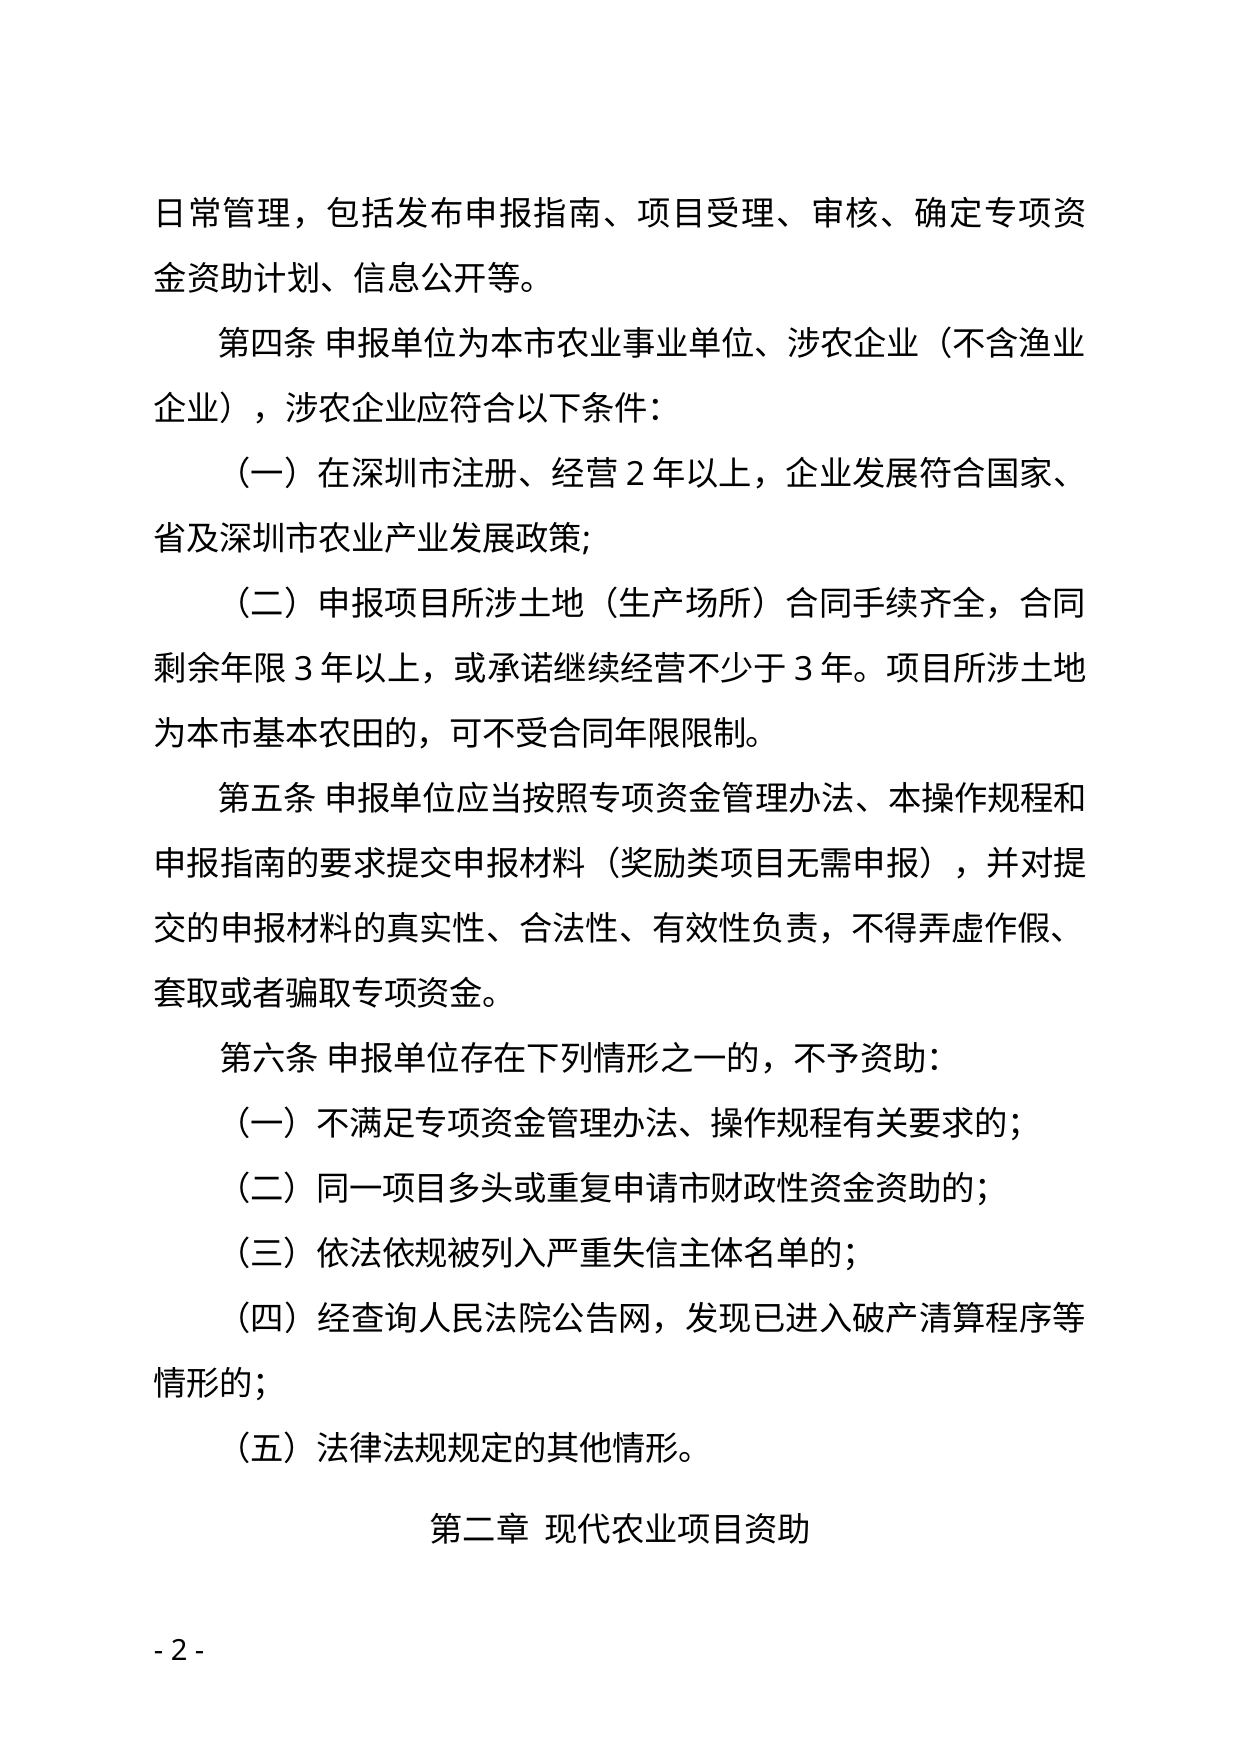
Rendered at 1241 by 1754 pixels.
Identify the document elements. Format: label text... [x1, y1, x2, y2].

text （一）不满足专项资金管理办法、操作规程有关要求的； [153, 1088, 1087, 1153]
text 第二章 现代农业项目资助 [153, 1494, 1087, 1559]
text （二）申报项目所涉土地（生产场所）合同手续齐全，合同剩余年限3年以上，或承诺继续经营不少于3年。项目所涉土地为本市基本农田的，可不受合同年限限制。 [153, 568, 1087, 763]
text （四）经查询人民法院公告网，发现已进入破产清算程序等情形的； [153, 1283, 1087, 1413]
text （三）依法依规被列入严重失信主体名单的； [153, 1218, 1087, 1283]
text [153, 178, 1087, 308]
text 第五条 申报单位应当按照专项资金管理办法、本操作规程和申报指南的要求提交申报材料（奖励类项目无需申报），并对提交的申报材料的真实性、合法性、有效性负责，不得弄虚作假、套取或者骗取专项资金。 [153, 763, 1087, 1023]
text （一）在深圳市注册、经营2年以上，企业发展符合国家、省及深圳市农业产业发展政策; [153, 438, 1087, 568]
text 第四条 申报单位为本市农业事业单位、涉农企业（不含渔业企业），涉农企业应符合以下条件： [153, 308, 1087, 438]
text （二）同一项目多头或重复申请市财政性资金资助的； [153, 1153, 1087, 1218]
text 第六条 申报单位存在下列情形之一的，不予资助： [153, 1023, 1087, 1088]
text （五）法律法规规定的其他情形。 [153, 1413, 1087, 1478]
